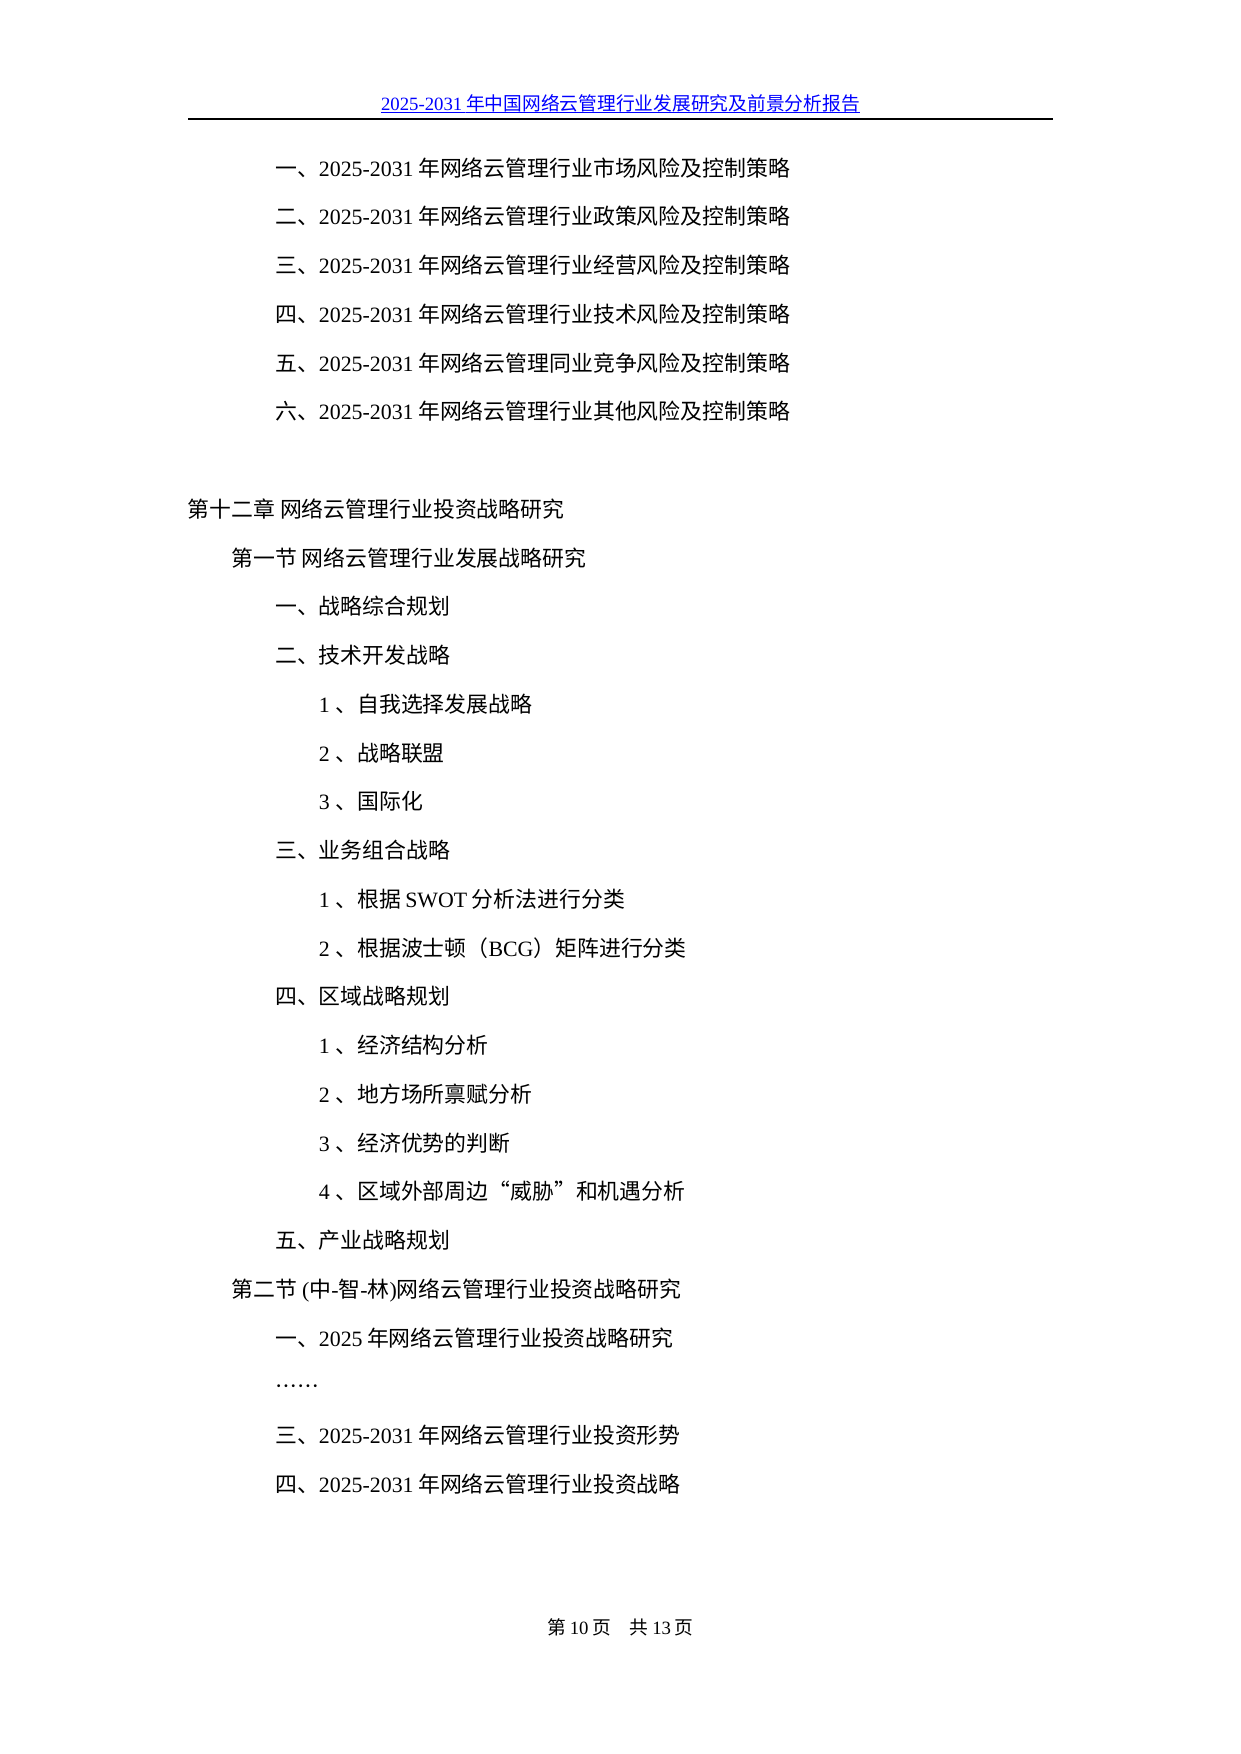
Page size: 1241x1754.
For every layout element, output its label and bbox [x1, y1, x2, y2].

text [187, 150, 1053, 1499]
